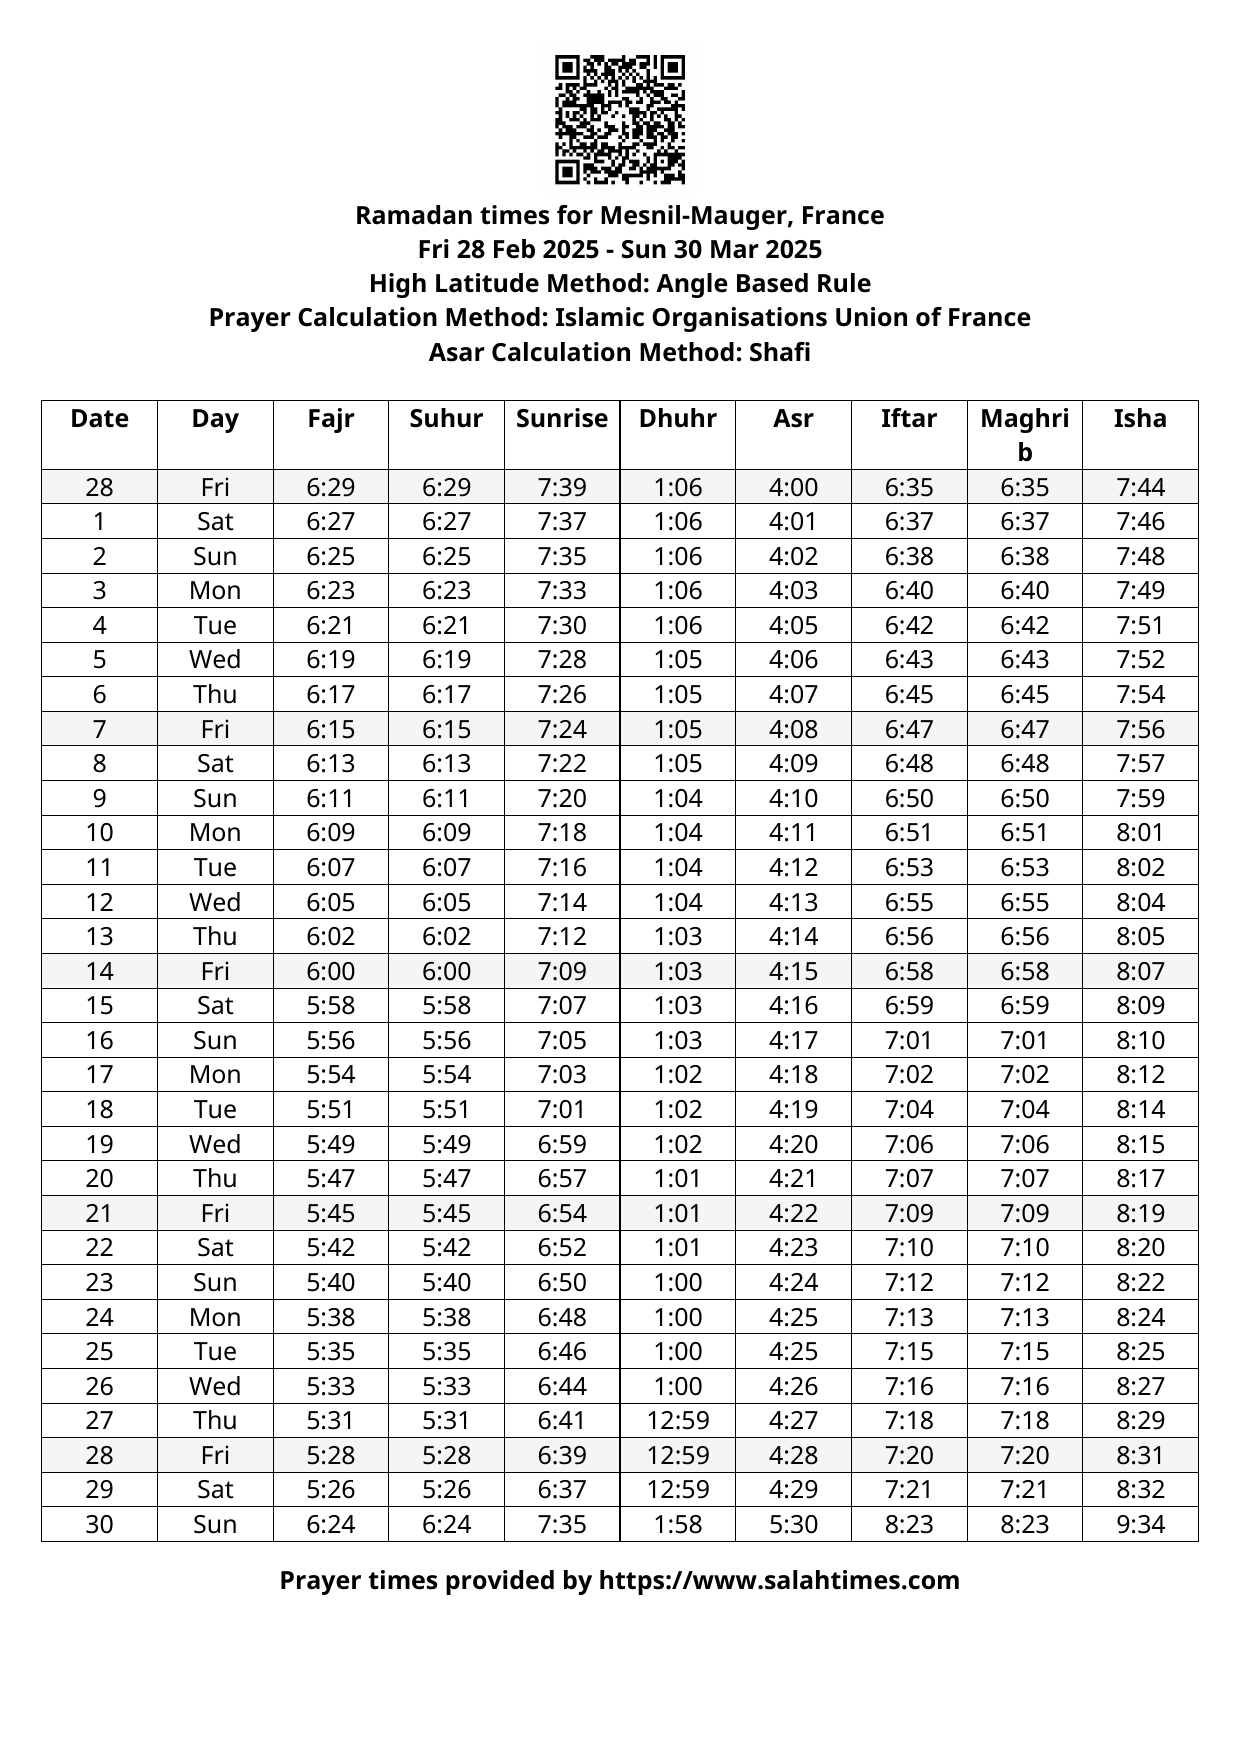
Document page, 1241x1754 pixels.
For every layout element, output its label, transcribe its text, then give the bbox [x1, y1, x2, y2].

table_cell 5:26 [274, 1473, 388, 1506]
table_cell 6:21 [274, 608, 388, 642]
table_cell 4:19 [736, 1092, 851, 1126]
table_cell 1:03 [621, 919, 735, 953]
table_cell 7:21 [968, 1473, 1082, 1506]
table_cell 5:42 [274, 1231, 388, 1264]
table_cell 7:09 [505, 954, 619, 987]
table_cell 1:00 [621, 1369, 735, 1402]
table_cell 6:42 [968, 608, 1082, 642]
table_cell 6:50 [505, 1265, 619, 1299]
table_cell 6:37 [852, 504, 967, 538]
text Fri 28 Feb 2025 - Sun 30 Mar 2025 [42, 232, 1198, 266]
table_cell 6:05 [274, 885, 388, 918]
table_cell Thu [158, 919, 273, 953]
table_cell 10 [42, 816, 157, 849]
table_cell 5:26 [389, 1473, 504, 1506]
table_cell 6:58 [852, 954, 967, 987]
table_cell 7:18 [968, 1404, 1082, 1437]
table_cell 6:02 [274, 919, 388, 953]
table_cell 8:12 [1083, 1058, 1198, 1091]
table_cell 7:59 [1083, 781, 1198, 814]
table_cell 8:01 [1083, 816, 1198, 849]
table_cell 27 [42, 1404, 157, 1437]
table_cell 4:05 [736, 608, 851, 642]
table_cell 15 [42, 989, 157, 1022]
table_cell Thu [158, 1161, 273, 1195]
table_cell 7:09 [852, 1196, 967, 1229]
table_cell 5:49 [274, 1127, 388, 1160]
table_cell 5:31 [274, 1404, 388, 1437]
table_cell 1:05 [621, 677, 735, 711]
table_cell 6:23 [274, 574, 388, 607]
table_cell 6:05 [389, 885, 504, 918]
table_cell 6:43 [968, 643, 1082, 676]
table_cell Thu [158, 1404, 273, 1437]
table_cell 6:15 [389, 712, 504, 745]
table_cell 7:37 [505, 504, 619, 538]
table_cell 8:31 [1083, 1438, 1198, 1472]
table_cell 4 [42, 608, 157, 642]
table_cell 23 [42, 1265, 157, 1299]
table_cell Sat [158, 1231, 273, 1264]
table_cell 7:12 [968, 1265, 1082, 1299]
table_cell 6:17 [389, 677, 504, 711]
table_header Maghrib [968, 401, 1082, 469]
table_cell 6:50 [968, 781, 1082, 814]
table_cell 2 [42, 539, 157, 572]
table_cell 22 [42, 1231, 157, 1264]
table_cell 1:05 [621, 643, 735, 676]
table_cell 6:43 [852, 643, 967, 676]
table_cell 7:54 [1083, 677, 1198, 711]
table_cell 6:13 [274, 746, 388, 780]
table_cell Mon [158, 1300, 273, 1333]
table_cell 6:25 [389, 539, 504, 572]
table_cell 4:08 [736, 712, 851, 745]
table_cell 5:31 [389, 1404, 504, 1437]
table_cell Tue [158, 1092, 273, 1126]
table_cell 7:01 [505, 1092, 619, 1126]
table_cell 7:16 [505, 850, 619, 884]
table_cell 5:38 [389, 1300, 504, 1333]
table_cell 7:18 [852, 1404, 967, 1437]
table_cell 6:24 [274, 1507, 388, 1541]
table_cell 21 [42, 1196, 157, 1229]
table_cell 7:16 [852, 1369, 967, 1402]
table_cell 7:24 [505, 712, 619, 745]
table_cell 1:00 [621, 1300, 735, 1333]
table_cell 7:12 [505, 919, 619, 953]
table_cell 7:57 [1083, 746, 1198, 780]
table_cell 4:16 [736, 989, 851, 1022]
table_cell 6:29 [274, 470, 388, 503]
table_cell 6:51 [968, 816, 1082, 849]
table_cell 8:27 [1083, 1369, 1198, 1402]
table_cell 7:09 [968, 1196, 1082, 1229]
table_cell Fri [158, 1196, 273, 1229]
table_cell Sun [158, 539, 273, 572]
table_cell 18 [42, 1092, 157, 1126]
table_cell 6:17 [274, 677, 388, 711]
table_cell 6:19 [274, 643, 388, 676]
table_cell 7:35 [505, 1507, 619, 1541]
table_cell 4:28 [736, 1438, 851, 1472]
table_cell 8:02 [1083, 850, 1198, 884]
table_cell Wed [158, 885, 273, 918]
table_cell Sat [158, 746, 273, 780]
table_cell 12:59 [621, 1404, 735, 1437]
table_cell 4:12 [736, 850, 851, 884]
table_cell 28 [42, 470, 157, 503]
table_cell 14 [42, 954, 157, 987]
table_cell 7:48 [1083, 539, 1198, 572]
table_cell 8:25 [1083, 1334, 1198, 1368]
table_cell 9:34 [1083, 1507, 1198, 1541]
table_cell 6:42 [852, 608, 967, 642]
table_cell 25 [42, 1334, 157, 1368]
table_cell 6:39 [505, 1438, 619, 1472]
table_cell 6:11 [389, 781, 504, 814]
table_cell 24 [42, 1300, 157, 1333]
table_cell 8:19 [1083, 1196, 1198, 1229]
table_cell Mon [158, 1058, 273, 1091]
table_cell 6:24 [389, 1507, 504, 1541]
table_cell 6:15 [274, 712, 388, 745]
table_cell 4:17 [736, 1023, 851, 1057]
table_cell 4:21 [736, 1161, 851, 1195]
table_cell 6:23 [389, 574, 504, 607]
table_cell 5:47 [389, 1161, 504, 1195]
table_cell Wed [158, 643, 273, 676]
table_cell 6:25 [274, 539, 388, 572]
table_cell 7:02 [852, 1058, 967, 1091]
table_cell 5:56 [274, 1023, 388, 1057]
table_cell 4:22 [736, 1196, 851, 1229]
table_cell 6:07 [389, 850, 504, 884]
table_cell 7:15 [968, 1334, 1082, 1368]
table_cell 8:20 [1083, 1231, 1198, 1264]
table_cell 6:19 [389, 643, 504, 676]
table_cell 1:03 [621, 954, 735, 987]
table_cell 5:49 [389, 1127, 504, 1160]
table_cell 5:51 [274, 1092, 388, 1126]
table_cell 1:00 [621, 1334, 735, 1368]
table_cell 6:50 [852, 781, 967, 814]
table_cell 4:25 [736, 1300, 851, 1333]
table_cell 6:55 [852, 885, 967, 918]
table_cell 7:02 [968, 1058, 1082, 1091]
table_cell 1:06 [621, 470, 735, 503]
table_cell 6:38 [852, 539, 967, 572]
table_cell 6:52 [505, 1231, 619, 1264]
table_cell 7:18 [505, 816, 619, 849]
table_cell 5:35 [274, 1334, 388, 1368]
table_cell 4:25 [736, 1334, 851, 1368]
table_cell 7:05 [505, 1023, 619, 1057]
table_cell 7:46 [1083, 504, 1198, 538]
table_cell 6:02 [389, 919, 504, 953]
table_cell Fri [158, 470, 273, 503]
table_cell 6:37 [968, 504, 1082, 538]
table_header Fajr [274, 401, 388, 469]
table_cell 1:04 [621, 781, 735, 814]
table_cell 5:28 [389, 1438, 504, 1472]
table_cell 6:27 [274, 504, 388, 538]
table_cell 1:04 [621, 816, 735, 849]
table_cell 7:33 [505, 574, 619, 607]
table_cell 4:09 [736, 746, 851, 780]
table_cell 7 [42, 712, 157, 745]
table_header Suhur [389, 401, 504, 469]
table_cell 7:13 [852, 1300, 967, 1333]
table_cell 6:59 [505, 1127, 619, 1160]
table_cell 5:54 [389, 1058, 504, 1091]
table_cell 6:37 [505, 1473, 619, 1506]
text High Latitude Method: Angle Based Rule [42, 266, 1198, 300]
table_cell Sun [158, 1507, 273, 1541]
table_cell 4:13 [736, 885, 851, 918]
table_cell 6:11 [274, 781, 388, 814]
table_cell 6:07 [274, 850, 388, 884]
table_cell 17 [42, 1058, 157, 1091]
table_cell 16 [42, 1023, 157, 1057]
table_cell 1:02 [621, 1058, 735, 1091]
table_cell 7:10 [968, 1231, 1082, 1264]
table_cell Sat [158, 504, 273, 538]
table_cell 8:05 [1083, 919, 1198, 953]
table_cell 7:35 [505, 539, 619, 572]
table_cell 8:09 [1083, 989, 1198, 1022]
table_cell 5:33 [389, 1369, 504, 1402]
text Ramadan times for Mesnil-Mauger, France [42, 198, 1198, 232]
table_cell 7:56 [1083, 712, 1198, 745]
table_cell Sun [158, 1265, 273, 1299]
table_cell 12 [42, 885, 157, 918]
table_cell 8:17 [1083, 1161, 1198, 1195]
table_cell 6:56 [968, 919, 1082, 953]
table_cell 4:03 [736, 574, 851, 607]
table_cell 7:49 [1083, 574, 1198, 607]
table_cell 1:03 [621, 1023, 735, 1057]
table_cell 1:06 [621, 608, 735, 642]
table_cell 7:10 [852, 1231, 967, 1264]
table_cell 4:24 [736, 1265, 851, 1299]
table_cell 5:47 [274, 1161, 388, 1195]
table_cell 1:05 [621, 746, 735, 780]
table_cell 6:53 [852, 850, 967, 884]
table_cell 1:05 [621, 712, 735, 745]
table_cell 6:48 [852, 746, 967, 780]
table_cell 4:18 [736, 1058, 851, 1091]
table_cell Fri [158, 1438, 273, 1472]
table_cell Fri [158, 712, 273, 745]
table_cell 1:58 [621, 1507, 735, 1541]
table_cell 5:42 [389, 1231, 504, 1264]
table_cell 4:06 [736, 643, 851, 676]
table_cell 7:14 [505, 885, 619, 918]
table_cell 28 [42, 1438, 157, 1472]
table_cell Wed [158, 1369, 273, 1402]
table_cell 6:59 [968, 989, 1082, 1022]
table_cell 5:35 [389, 1334, 504, 1368]
table_cell 7:26 [505, 677, 619, 711]
text Asar Calculation Method: Shafi [42, 334, 1198, 368]
table_cell 6:48 [505, 1300, 619, 1333]
table_cell 1:06 [621, 539, 735, 572]
table_cell 7:20 [968, 1438, 1082, 1472]
text Prayer Calculation Method: Islamic Organisations Union of France [42, 300, 1198, 334]
table_cell 1:06 [621, 504, 735, 538]
table_cell 12:59 [621, 1473, 735, 1506]
table_cell Tue [158, 1334, 273, 1368]
table_cell 6:54 [505, 1196, 619, 1229]
table_header Isha [1083, 401, 1198, 469]
table_cell Sun [158, 781, 273, 814]
table_cell 6:40 [852, 574, 967, 607]
table_cell 1:01 [621, 1231, 735, 1264]
table_cell 6:47 [968, 712, 1082, 745]
table_cell 6:55 [968, 885, 1082, 918]
table_cell 8:10 [1083, 1023, 1198, 1057]
table_cell 6:40 [968, 574, 1082, 607]
table_cell 6:00 [389, 954, 504, 987]
table_cell 6:27 [389, 504, 504, 538]
table_cell 7:20 [852, 1438, 967, 1472]
table_cell 4:26 [736, 1369, 851, 1402]
table_cell 1:04 [621, 850, 735, 884]
table_cell 6:38 [968, 539, 1082, 572]
table_cell Sat [158, 1473, 273, 1506]
table_cell 9 [42, 781, 157, 814]
table_cell 1:01 [621, 1196, 735, 1229]
table_cell 7:15 [852, 1334, 967, 1368]
table_cell 5:58 [274, 989, 388, 1022]
table_cell Tue [158, 850, 273, 884]
table_cell Mon [158, 816, 273, 849]
table_cell 7:07 [968, 1161, 1082, 1195]
table_cell 19 [42, 1127, 157, 1160]
table_cell 5:40 [274, 1265, 388, 1299]
table_header Sunrise [505, 401, 619, 469]
table_cell 1 [42, 504, 157, 538]
table_cell 6:58 [968, 954, 1082, 987]
table_cell 6:45 [968, 677, 1082, 711]
table_cell 5:38 [274, 1300, 388, 1333]
table_cell Tue [158, 608, 273, 642]
table_cell 30 [42, 1507, 157, 1541]
table_cell 3 [42, 574, 157, 607]
table_cell 5:45 [389, 1196, 504, 1229]
table_cell 6 [42, 677, 157, 711]
table_cell 7:12 [852, 1265, 967, 1299]
table_cell Mon [158, 574, 273, 607]
table_cell 5:45 [274, 1196, 388, 1229]
table_cell 20 [42, 1161, 157, 1195]
table_cell 7:03 [505, 1058, 619, 1091]
table_cell 7:07 [505, 989, 619, 1022]
table_cell 13 [42, 919, 157, 953]
table_cell 7:13 [968, 1300, 1082, 1333]
table_cell Fri [158, 954, 273, 987]
table_cell 1:03 [621, 989, 735, 1022]
table_cell 29 [42, 1473, 157, 1506]
table_cell 1:02 [621, 1092, 735, 1126]
table_cell 8:22 [1083, 1265, 1198, 1299]
table_cell 5:56 [389, 1023, 504, 1057]
table_cell Sat [158, 989, 273, 1022]
table_cell 7:04 [852, 1092, 967, 1126]
table_cell 7:07 [852, 1161, 967, 1195]
picture [542, 41, 699, 198]
table_cell 1:02 [621, 1127, 735, 1160]
table_cell 4:10 [736, 781, 851, 814]
table_header Iftar [852, 401, 967, 469]
table_cell 4:11 [736, 816, 851, 849]
table_cell 7:44 [1083, 470, 1198, 503]
table_cell 8:29 [1083, 1404, 1198, 1437]
table_cell 5:33 [274, 1369, 388, 1402]
table_cell 4:23 [736, 1231, 851, 1264]
table_cell 5 [42, 643, 157, 676]
table_cell 6:35 [852, 470, 967, 503]
table_cell 5:28 [274, 1438, 388, 1472]
table_cell 6:09 [389, 816, 504, 849]
table_cell 7:51 [1083, 608, 1198, 642]
table_cell 8:23 [852, 1507, 967, 1541]
table_cell 6:48 [968, 746, 1082, 780]
table_cell 5:54 [274, 1058, 388, 1091]
table_cell 4:27 [736, 1404, 851, 1437]
table_cell 6:29 [389, 470, 504, 503]
table_cell 4:29 [736, 1473, 851, 1506]
table_cell 6:41 [505, 1404, 619, 1437]
table_cell 8:15 [1083, 1127, 1198, 1160]
table_cell 12:59 [621, 1438, 735, 1472]
table_cell 5:30 [736, 1507, 851, 1541]
table_cell 7:52 [1083, 643, 1198, 676]
table_cell 6:09 [274, 816, 388, 849]
table_cell 5:58 [389, 989, 504, 1022]
table_cell 6:47 [852, 712, 967, 745]
table_cell 7:22 [505, 746, 619, 780]
table_cell 7:01 [852, 1023, 967, 1057]
table_cell 8:24 [1083, 1300, 1198, 1333]
table_cell 7:16 [968, 1369, 1082, 1402]
table_cell 8:14 [1083, 1092, 1198, 1126]
table_cell 11 [42, 850, 157, 884]
table_cell 6:57 [505, 1161, 619, 1195]
table_cell 6:44 [505, 1369, 619, 1402]
table_header Dhuhr [621, 401, 735, 469]
table_cell 4:20 [736, 1127, 851, 1160]
table_cell 4:07 [736, 677, 851, 711]
table_cell Thu [158, 677, 273, 711]
table_cell 6:00 [274, 954, 388, 987]
table_cell 8:32 [1083, 1473, 1198, 1506]
table_cell Wed [158, 1127, 273, 1160]
table_cell 1:01 [621, 1161, 735, 1195]
table_cell 6:59 [852, 989, 967, 1022]
table_cell 8 [42, 746, 157, 780]
table_cell 6:53 [968, 850, 1082, 884]
table_cell 4:00 [736, 470, 851, 503]
table_cell 4:14 [736, 919, 851, 953]
table_cell 7:06 [968, 1127, 1082, 1160]
text Prayer times provided by https://www.salahtimes.com [42, 1563, 1198, 1597]
table_cell 8:04 [1083, 885, 1198, 918]
table_cell 6:45 [852, 677, 967, 711]
table_cell 1:04 [621, 885, 735, 918]
table_cell 5:51 [389, 1092, 504, 1126]
table_cell Sun [158, 1023, 273, 1057]
table_header Day [158, 401, 273, 469]
table_cell 1:06 [621, 574, 735, 607]
table_cell 6:46 [505, 1334, 619, 1368]
table_cell 7:28 [505, 643, 619, 676]
table_cell 7:30 [505, 608, 619, 642]
table_cell 7:20 [505, 781, 619, 814]
table_cell 8:23 [968, 1507, 1082, 1541]
table_cell 5:40 [389, 1265, 504, 1299]
table_header Asr [736, 401, 851, 469]
table_cell 4:15 [736, 954, 851, 987]
table_cell 7:01 [968, 1023, 1082, 1057]
table_cell 6:51 [852, 816, 967, 849]
table_cell 1:00 [621, 1265, 735, 1299]
table_cell 7:06 [852, 1127, 967, 1160]
table_cell 4:02 [736, 539, 851, 572]
table_cell 6:35 [968, 470, 1082, 503]
table_cell 6:21 [389, 608, 504, 642]
table_cell 6:13 [389, 746, 504, 780]
table_cell 7:39 [505, 470, 619, 503]
table_cell 4:01 [736, 504, 851, 538]
table_cell 26 [42, 1369, 157, 1402]
table_header Date [42, 401, 157, 469]
table_cell 7:21 [852, 1473, 967, 1506]
table_cell 6:56 [852, 919, 967, 953]
table_cell 8:07 [1083, 954, 1198, 987]
table_cell 7:04 [968, 1092, 1082, 1126]
